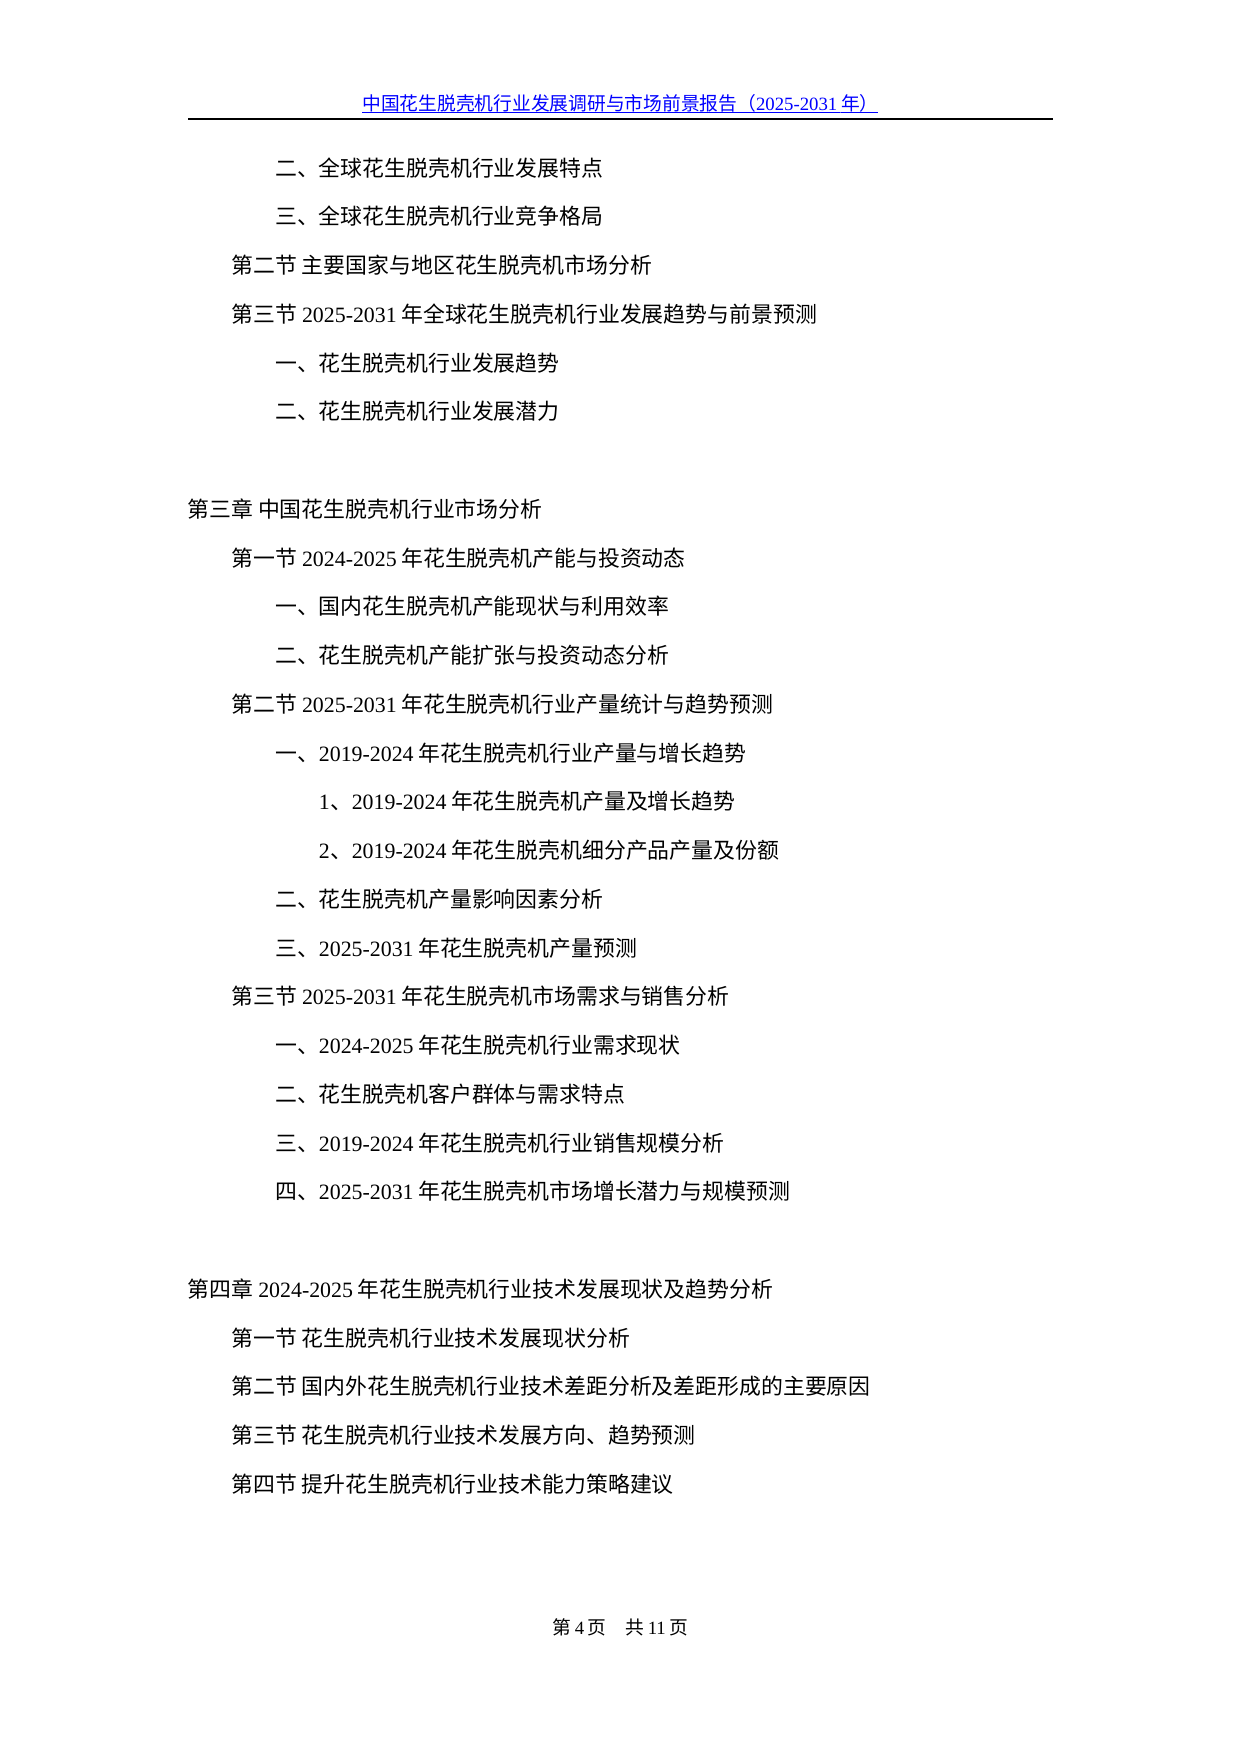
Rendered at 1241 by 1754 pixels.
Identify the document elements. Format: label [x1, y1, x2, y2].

text [187, 150, 1053, 1499]
